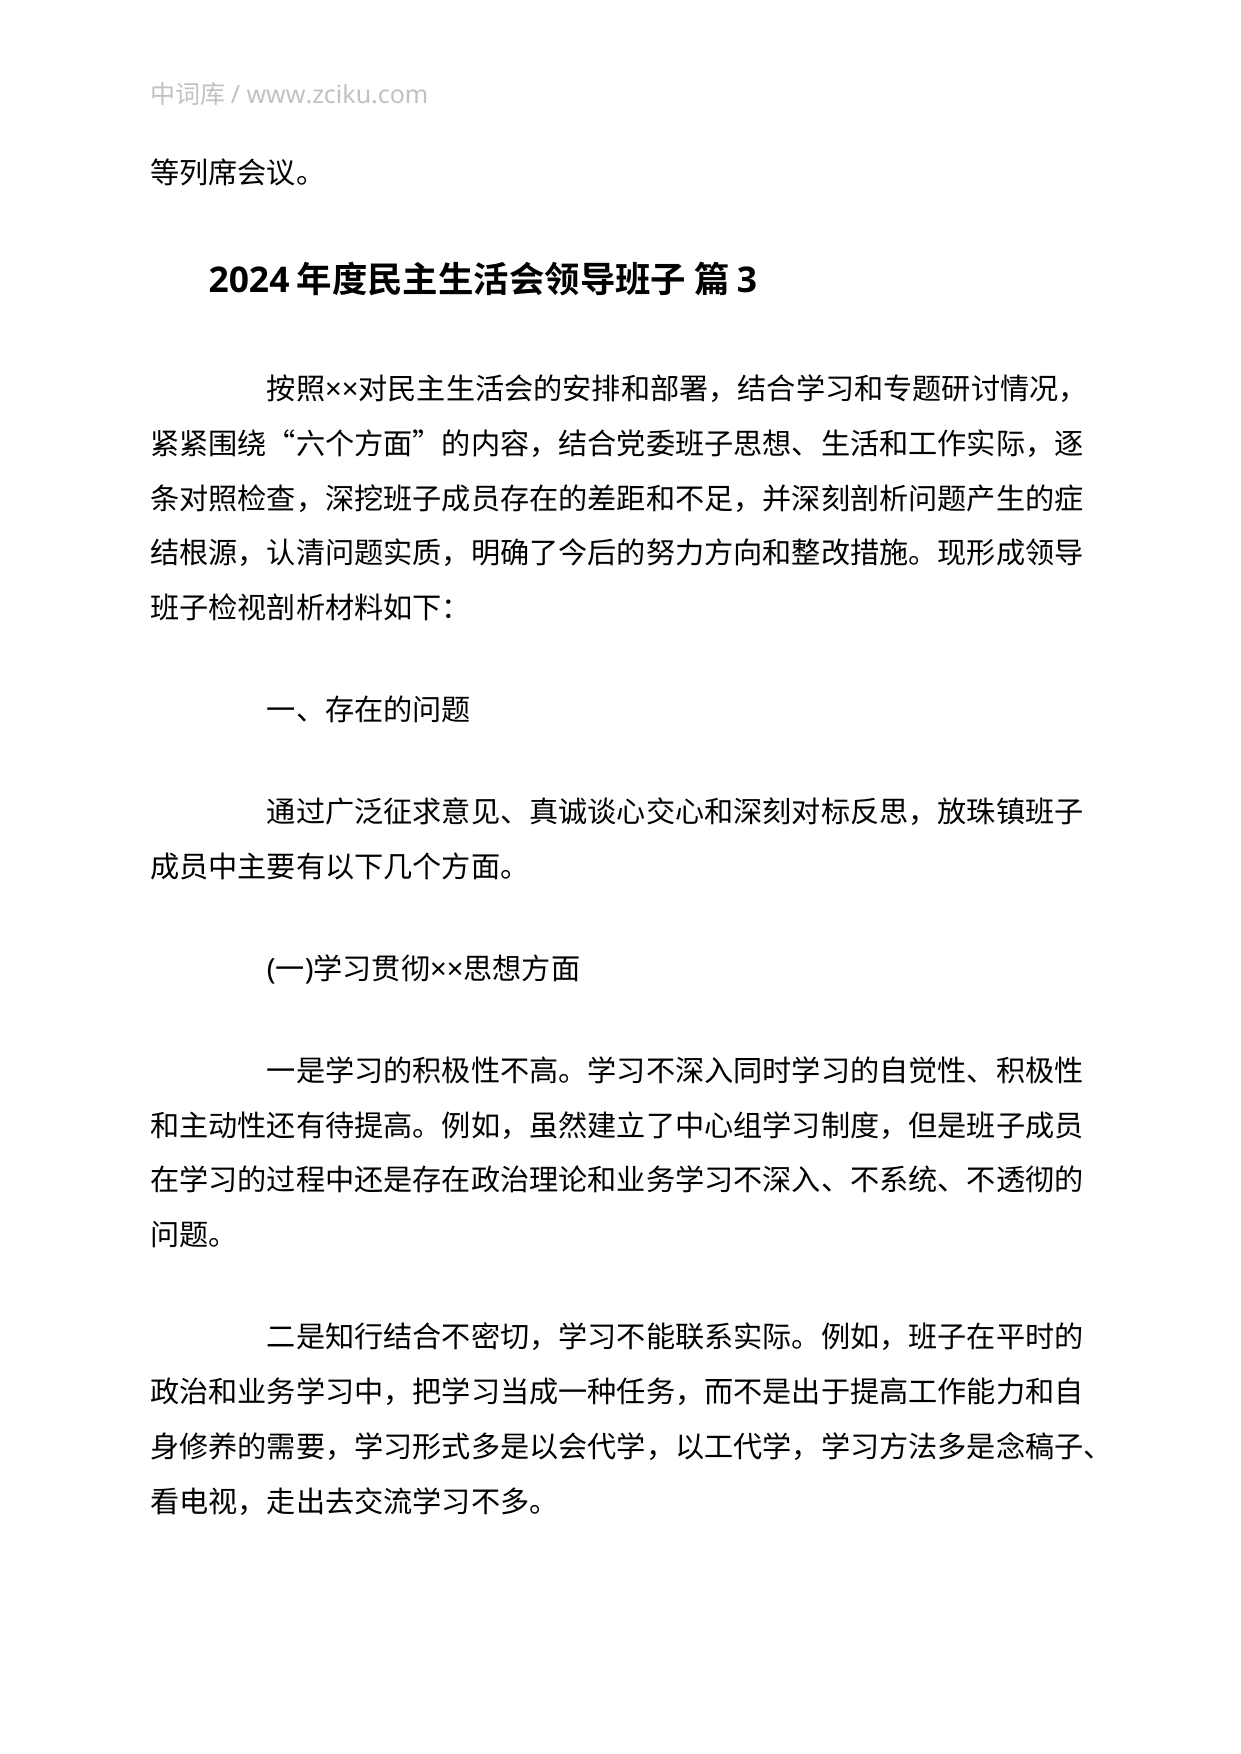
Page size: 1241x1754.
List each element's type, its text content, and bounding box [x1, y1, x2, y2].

text 一是学习的积极性不高。学习不深入同时学习的自觉性、积极性和主动性还有待提高。例如，虽然建立了中心组学习制度，但是班子成员在学习的过程中还是存在政治理论和业务学习不深入、不系统、不透彻的问题。 [150, 1047, 1090, 1254]
text 2024年度民主生活会领导班子 篇3 [150, 252, 1090, 303]
text 按照××对民主生活会的安排和部署，结合学习和专题研讨情况，紧紧围绕“六个方面”的内容，结合党委班子思想、生活和工作实际，逐条对照检查，深挖班子成员存在的差距和不足，并深刻剖析问题产生的症结根源，认清问题实质，明确了今后的努力方向和整改措施。现形成领导班子检视剖析材料如下： [150, 365, 1090, 627]
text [150, 150, 1090, 192]
text 二是知行结合不密切，学习不能联系实际。例如，班子在平时的政治和业务学习中，把学习当成一种任务，而不是出于提高工作能力和自身修养的需要，学习形式多是以会代学，以工代学，学习方法多是念稿子、看电视，走出去交流学习不多。 [150, 1314, 1090, 1521]
text 一、存在的问题 [150, 687, 1090, 729]
text 通过广泛征求意见、真诚谈心交心和深刻对标反思，放珠镇班子成员中主要有以下几个方面。 [150, 788, 1090, 886]
text (一)学习贯彻××思想方面 [150, 945, 1090, 988]
